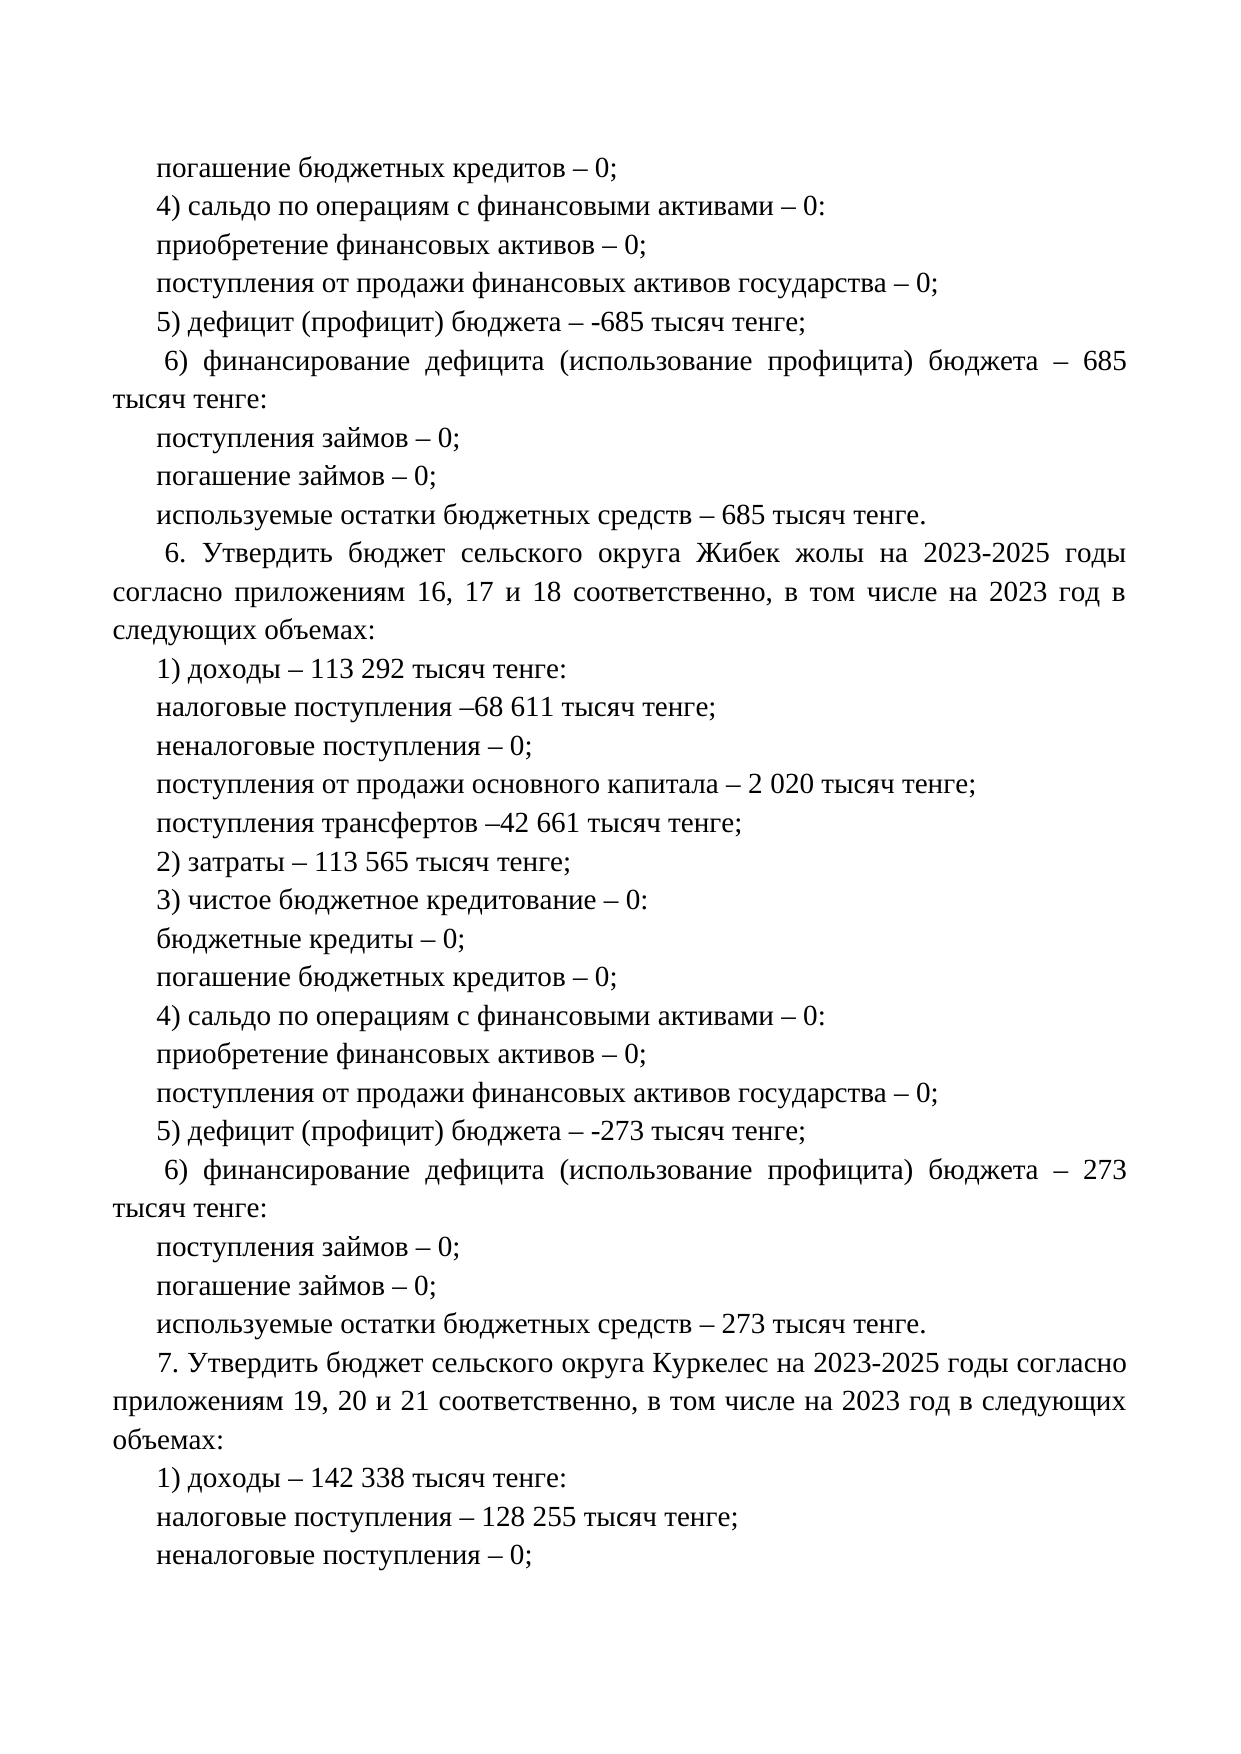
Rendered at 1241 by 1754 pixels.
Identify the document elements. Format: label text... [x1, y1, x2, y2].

text 3) чистое бюджетное кредитование – 0: [112, 882, 1128, 916]
text неналоговые поступления – 0; [112, 1537, 1128, 1571]
text поступления от продажи финансовых активов государства – 0; [112, 1075, 1128, 1108]
text погашение бюджетных кредитов – 0; [112, 959, 1128, 993]
text 4) сальдо по операциям с финансовыми активами – 0: [112, 998, 1128, 1031]
text 6) финансирование дефицита (использование профицита) бюджета – 273 тысяч тенге: [112, 1152, 1128, 1224]
text 4) сальдо по операциям с финансовыми активами – 0: [112, 188, 1128, 222]
text налоговые поступления –68 611 тысяч тенге; [112, 689, 1128, 723]
text 1) доходы – 113 292 тысяч тенге: [112, 651, 1128, 684]
text используемые остатки бюджетных средств – 685 тысяч тенге. [112, 497, 1128, 530]
text приобретение финансовых активов – 0; [112, 1036, 1128, 1070]
text неналоговые поступления – 0; [112, 728, 1128, 762]
text 1) доходы – 142 338 тысяч тенге: [112, 1460, 1128, 1494]
text погашение бюджетных кредитов – 0; [112, 150, 1128, 183]
text поступления займов – 0; [112, 420, 1128, 453]
text 7. Утвердить бюджет сельского округа Куркелес на 2023-2025 годы согласно приложениям 19, 20 и 21 соответственно, в том числе на 2023 год в следующих объемах: [112, 1345, 1128, 1455]
text бюджетные кредиты – 0; [112, 921, 1128, 954]
text поступления от продажи финансовых активов государства – 0; [112, 266, 1128, 299]
text поступления трансфертов –42 661 тысяч тенге; [112, 805, 1128, 839]
text налоговые поступления – 128 255 тысяч тенге; [112, 1499, 1128, 1532]
text 5) дефицит (профицит) бюджета – -685 тысяч тенге; [112, 304, 1128, 338]
text приобретение финансовых активов – 0; [112, 227, 1128, 261]
text используемые остатки бюджетных средств – 273 тысяч тенге. [112, 1306, 1128, 1340]
text 5) дефицит (профицит) бюджета – -273 тысяч тенге; [112, 1113, 1128, 1147]
text поступления от продажи основного капитала – 2 020 тысяч тенге; [112, 767, 1128, 800]
text погашение займов – 0; [112, 1268, 1128, 1301]
text 6. Утвердить бюджет сельского округа Жибек жолы на 2023-2025 годы согласно приложениям 16, 17 и 18 соответственно, в том числе на 2023 год в следующих объемах: [112, 535, 1128, 646]
text погашение займов – 0; [112, 458, 1128, 492]
text поступления займов – 0; [112, 1229, 1128, 1263]
text 2) затраты – 113 565 тысяч тенге; [112, 844, 1128, 877]
text 6) финансирование дефицита (использование профицита) бюджета – 685 тысяч тенге: [112, 343, 1128, 415]
